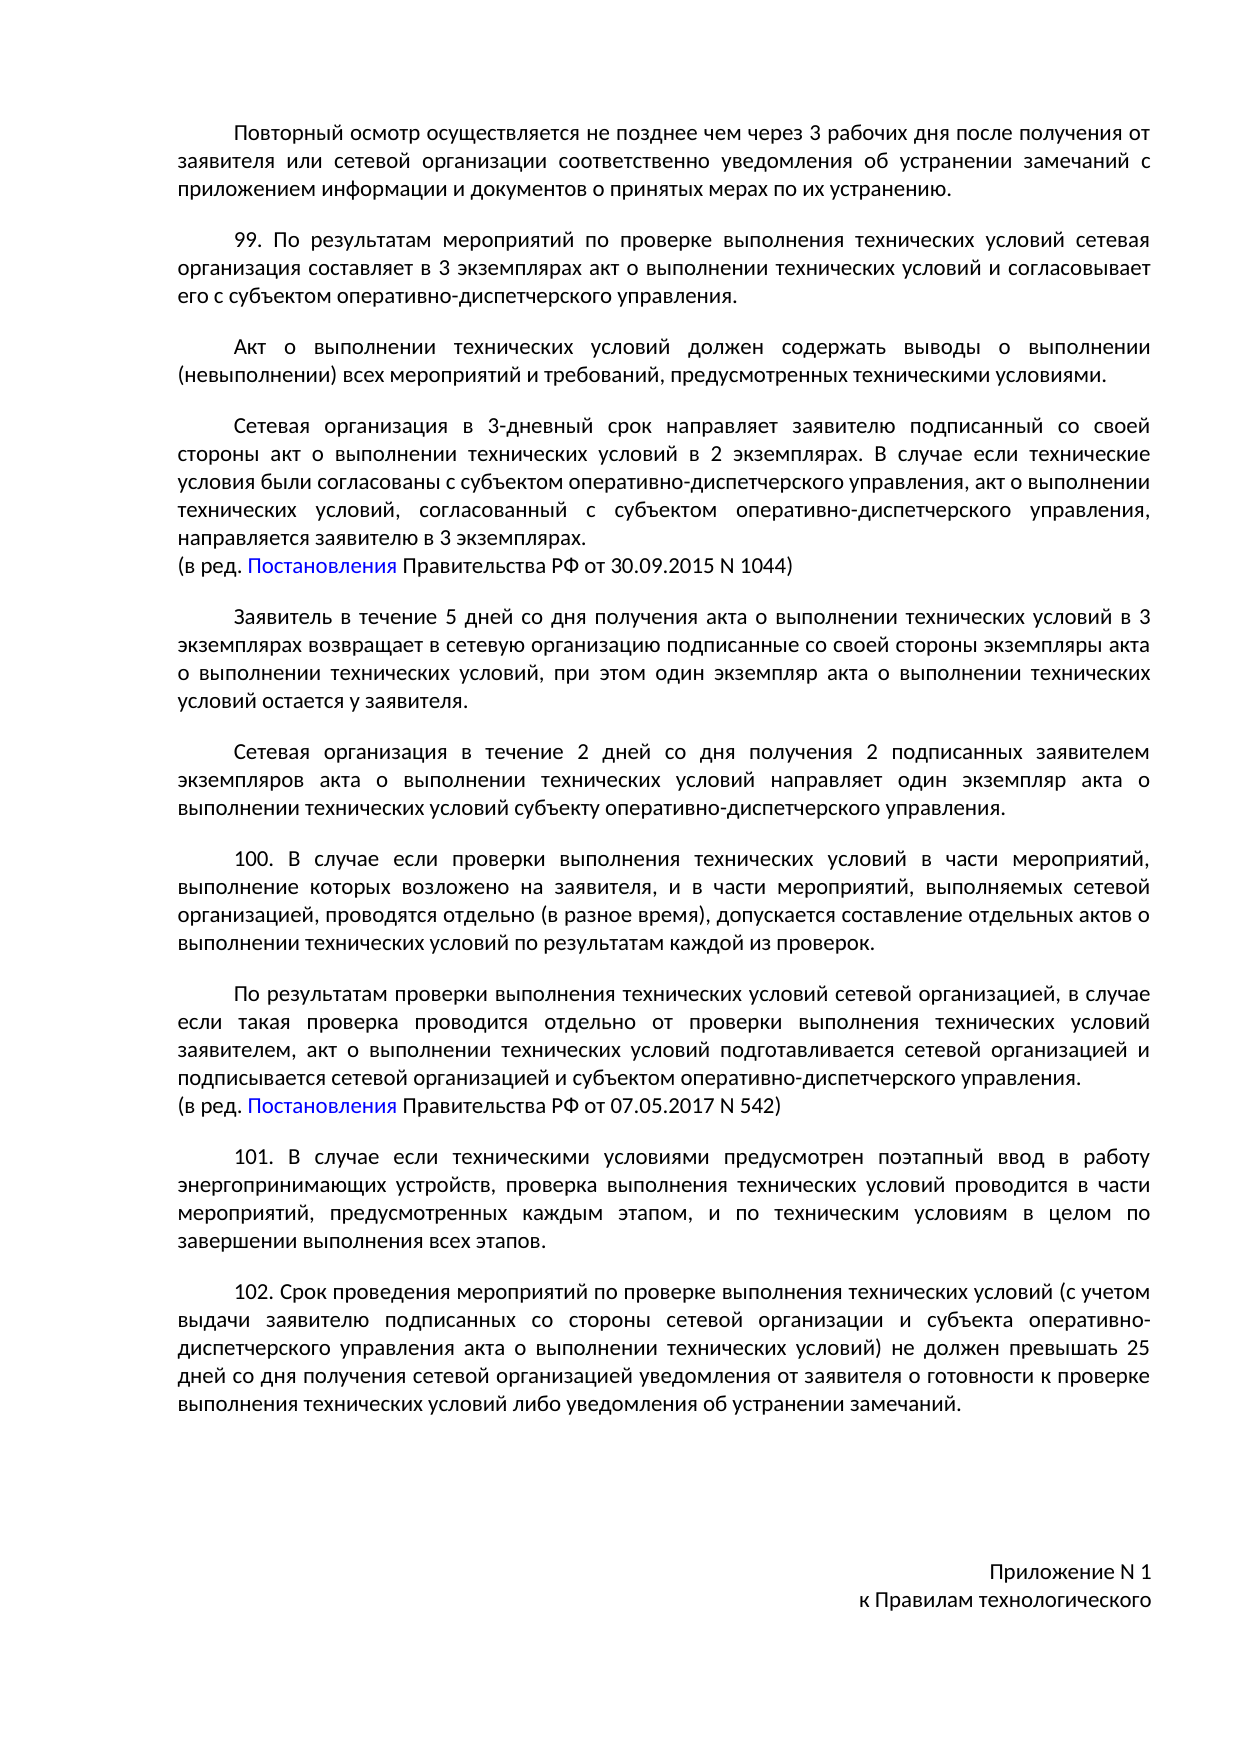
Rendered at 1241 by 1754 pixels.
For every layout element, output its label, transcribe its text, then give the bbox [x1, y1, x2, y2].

text (в ред. Постановления Правительства РФ от 07.05.2017 N 542) [177, 1091, 1152, 1119]
text Акт о выполнении технических условий должен содержать выводы о выполнении (невыполнении) всех мероприятий и требований, предусмотренных техническими условиями. [177, 332, 1152, 388]
text Сетевая организация в 3-дневный срок направляет заявителю подписанный со своей стороны акт о выполнении технических условий в 2 экземплярах. В случае если технические условия были согласованы с субъектом оперативно-диспетчерского управления, акт о выполнении технических условий, согласованный с субъектом оперативно-диспетчерского управления, направляется заявителю в 3 экземплярах. [177, 411, 1152, 551]
text 101. В случае если техническими условиями предусмотрен поэтапный ввод в работу энергопринимающих устройств, проверка выполнения технических условий проводится в части мероприятий, предусмотренных каждым этапом, и по техническим условиям в целом по завершении выполнения всех этапов. [177, 1142, 1152, 1254]
text Повторный осмотр осуществляется не позднее чем через 3 рабочих дня после получения от заявителя или сетевой организации соответственно уведомления об устранении замечаний с приложением информации и документов о принятых мерах по их устранению. [177, 118, 1152, 202]
text к Правилам технологического [177, 1585, 1152, 1613]
text 102. Срок проведения мероприятий по проверке выполнения технических условий (с учетом выдачи заявителю подписанных со стороны сетевой организации и субъекта оперативно-диспетчерского управления акта о выполнении технических условий) не должен превышать 25 дней со дня получения сетевой организацией уведомления от заявителя о готовности к проверке выполнения технических условий либо уведомления об устранении замечаний. [177, 1277, 1152, 1417]
text 99. По результатам мероприятий по проверке выполнения технических условий сетевая организация составляет в 3 экземплярах акт о выполнении технических условий и согласовывает его с субъектом оперативно-диспетчерского управления. [177, 225, 1152, 309]
text 100. В случае если проверки выполнения технических условий в части мероприятий, выполнение которых возложено на заявителя, и в части мероприятий, выполняемых сетевой организацией, проводятся отдельно (в разное время), допускается составление отдельных актов о выполнении технических условий по результатам каждой из проверок. [177, 844, 1152, 956]
text (в ред. Постановления Правительства РФ от 30.09.2015 N 1044) [177, 551, 1152, 579]
text Приложение N 1 [177, 1557, 1152, 1585]
text По результатам проверки выполнения технических условий сетевой организацией, в случае если такая проверка проводится отдельно от проверки выполнения технических условий заявителем, акт о выполнении технических условий подготавливается сетевой организацией и подписывается сетевой организацией и субъектом оперативно-диспетчерского управления. [177, 979, 1152, 1091]
text Сетевая организация в течение 2 дней со дня получения 2 подписанных заявителем экземпляров акта о выполнении технических условий направляет один экземпляр акта о выполнении технических условий субъекту оперативно-диспетчерского управления. [177, 737, 1152, 821]
text Заявитель в течение 5 дней со дня получения акта о выполнении технических условий в 3 экземплярах возвращает в сетевую организацию подписанные со своей стороны экземпляры акта о выполнении технических условий, при этом один экземпляр акта о выполнении технических условий остается у заявителя. [177, 602, 1152, 714]
